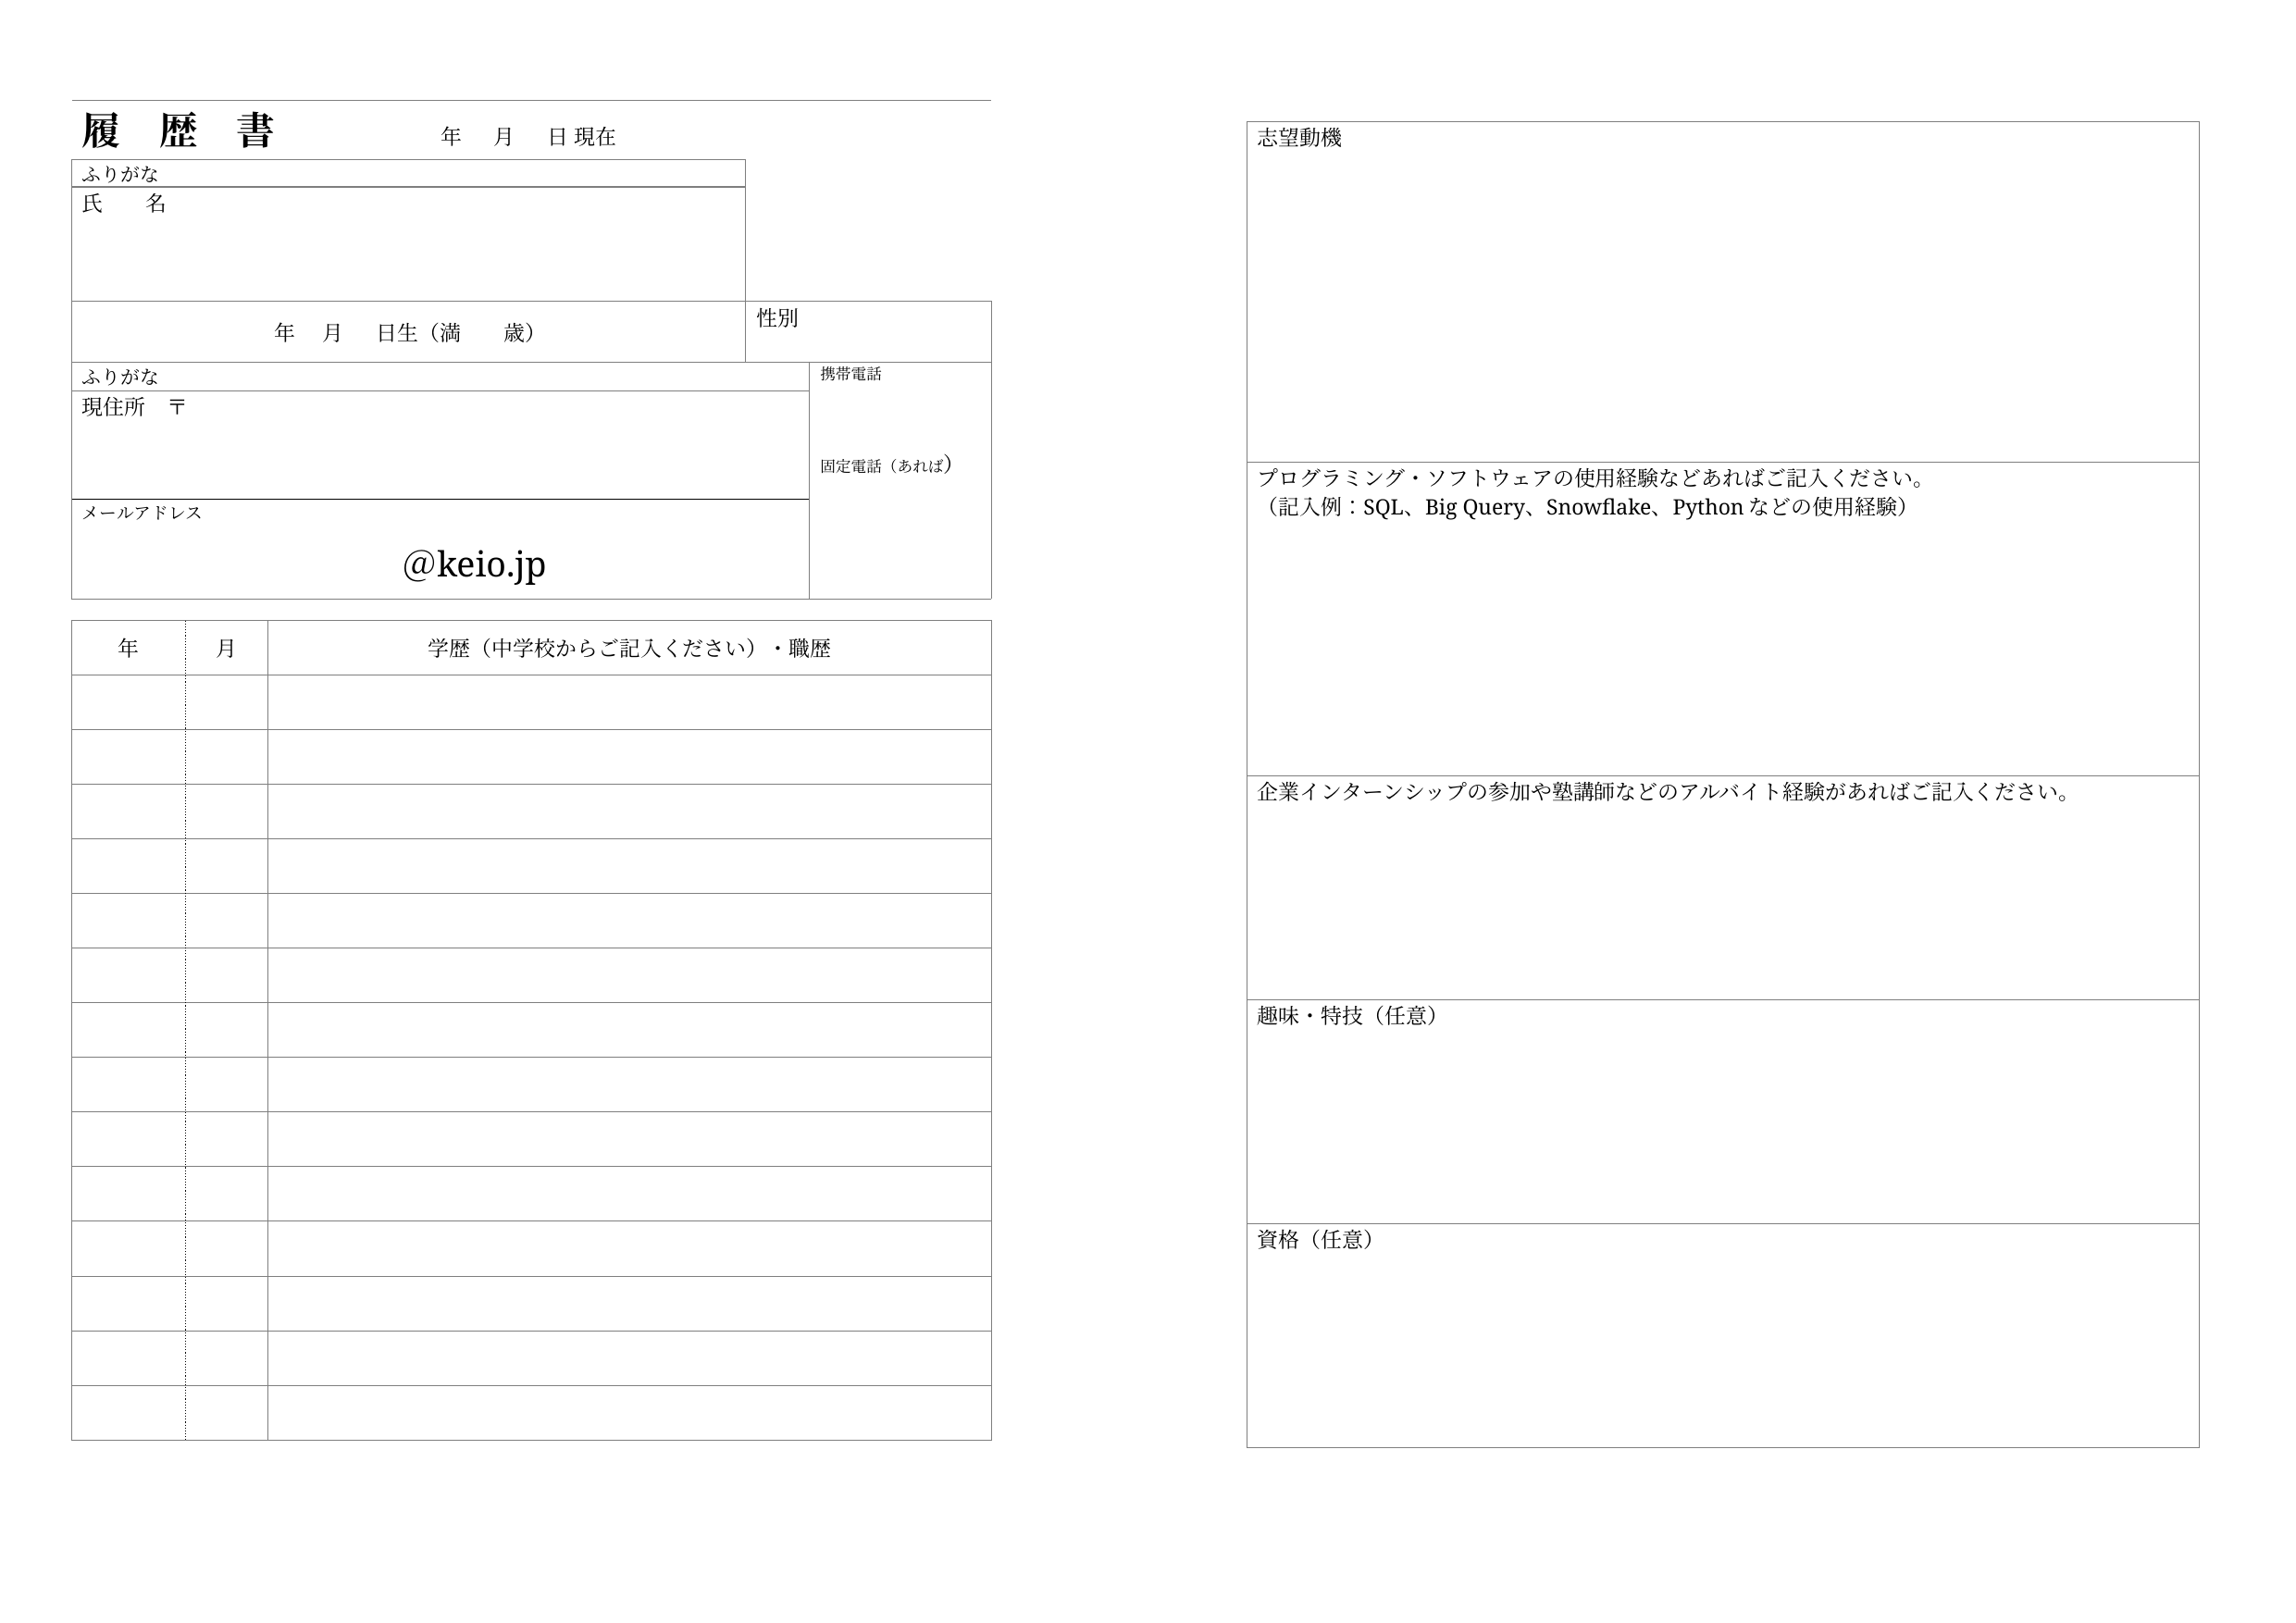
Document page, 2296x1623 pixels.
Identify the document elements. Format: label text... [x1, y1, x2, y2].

table_cell メールアドレス ＠keio.jp [72, 500, 809, 599]
table_cell 携帯電話 固定電話（あれば） [810, 363, 991, 599]
table_cell [186, 1112, 267, 1166]
table_cell [186, 839, 267, 893]
table_cell [268, 1386, 991, 1440]
table_cell [72, 1112, 186, 1166]
table_cell [72, 1003, 186, 1057]
table_cell [186, 785, 267, 838]
table_cell [72, 785, 186, 838]
table_cell 現住所 〒 [72, 391, 809, 499]
table_cell [186, 1058, 267, 1111]
table_cell [186, 675, 267, 729]
table_cell [268, 675, 991, 729]
table_cell [268, 839, 991, 893]
table_cell [186, 1386, 267, 1440]
table_cell [72, 839, 186, 893]
table_cell [186, 1221, 267, 1275]
table_cell [72, 1221, 186, 1275]
table_cell [268, 1003, 991, 1057]
table_cell [268, 948, 991, 1002]
table_cell 性別 [746, 302, 991, 362]
table_cell [72, 894, 186, 948]
table_header 履 歴 書 年 月 日 現在 [72, 101, 746, 159]
table_cell [72, 1332, 186, 1385]
table_cell 資格（任意） [1247, 1224, 2199, 1447]
table_cell [268, 1277, 991, 1330]
table_cell 趣味・特技（任意） [1247, 1000, 2199, 1223]
table_cell [186, 730, 267, 784]
table_cell [72, 948, 186, 1002]
table_cell [268, 1221, 991, 1275]
table_header 志望動機 [1247, 122, 2199, 462]
table_cell [186, 1167, 267, 1220]
table_cell [268, 1167, 991, 1220]
table_cell [72, 1058, 186, 1111]
table_cell [186, 1277, 267, 1330]
table_header 学歴（中学校からご記入ください）・職歴 [268, 621, 991, 675]
table_cell [186, 894, 267, 948]
table_header 月 [186, 621, 267, 675]
table_cell プログラミング・ソフトウェアの使用経験などあればご記入ください。 （記入例：SQL、Big Query、Snowflake、Pythonなどの使用経験） [1247, 463, 2199, 775]
table_cell [268, 730, 991, 784]
table_cell [186, 948, 267, 1002]
table_cell [268, 894, 991, 948]
table_cell 年 月 日生（満 歳） [72, 302, 745, 362]
table_cell [72, 730, 186, 784]
table_header 年 [72, 621, 186, 675]
table_cell ふりがな [72, 363, 809, 390]
table_cell [268, 1112, 991, 1166]
table_cell [72, 1167, 186, 1220]
table_cell [72, 675, 186, 729]
table_cell [72, 1277, 186, 1330]
table_cell [268, 1058, 991, 1111]
table_cell ふりがな [72, 160, 745, 186]
table_cell [186, 1332, 267, 1385]
table_cell [268, 1332, 991, 1385]
table_cell [72, 1386, 186, 1440]
table_cell 企業インターンシップの参加や塾講師などのアルバイト経験があればご記入ください。 [1247, 776, 2199, 999]
table_cell [186, 1003, 267, 1057]
table_cell [268, 785, 991, 838]
table_cell 氏 名 [72, 188, 745, 301]
